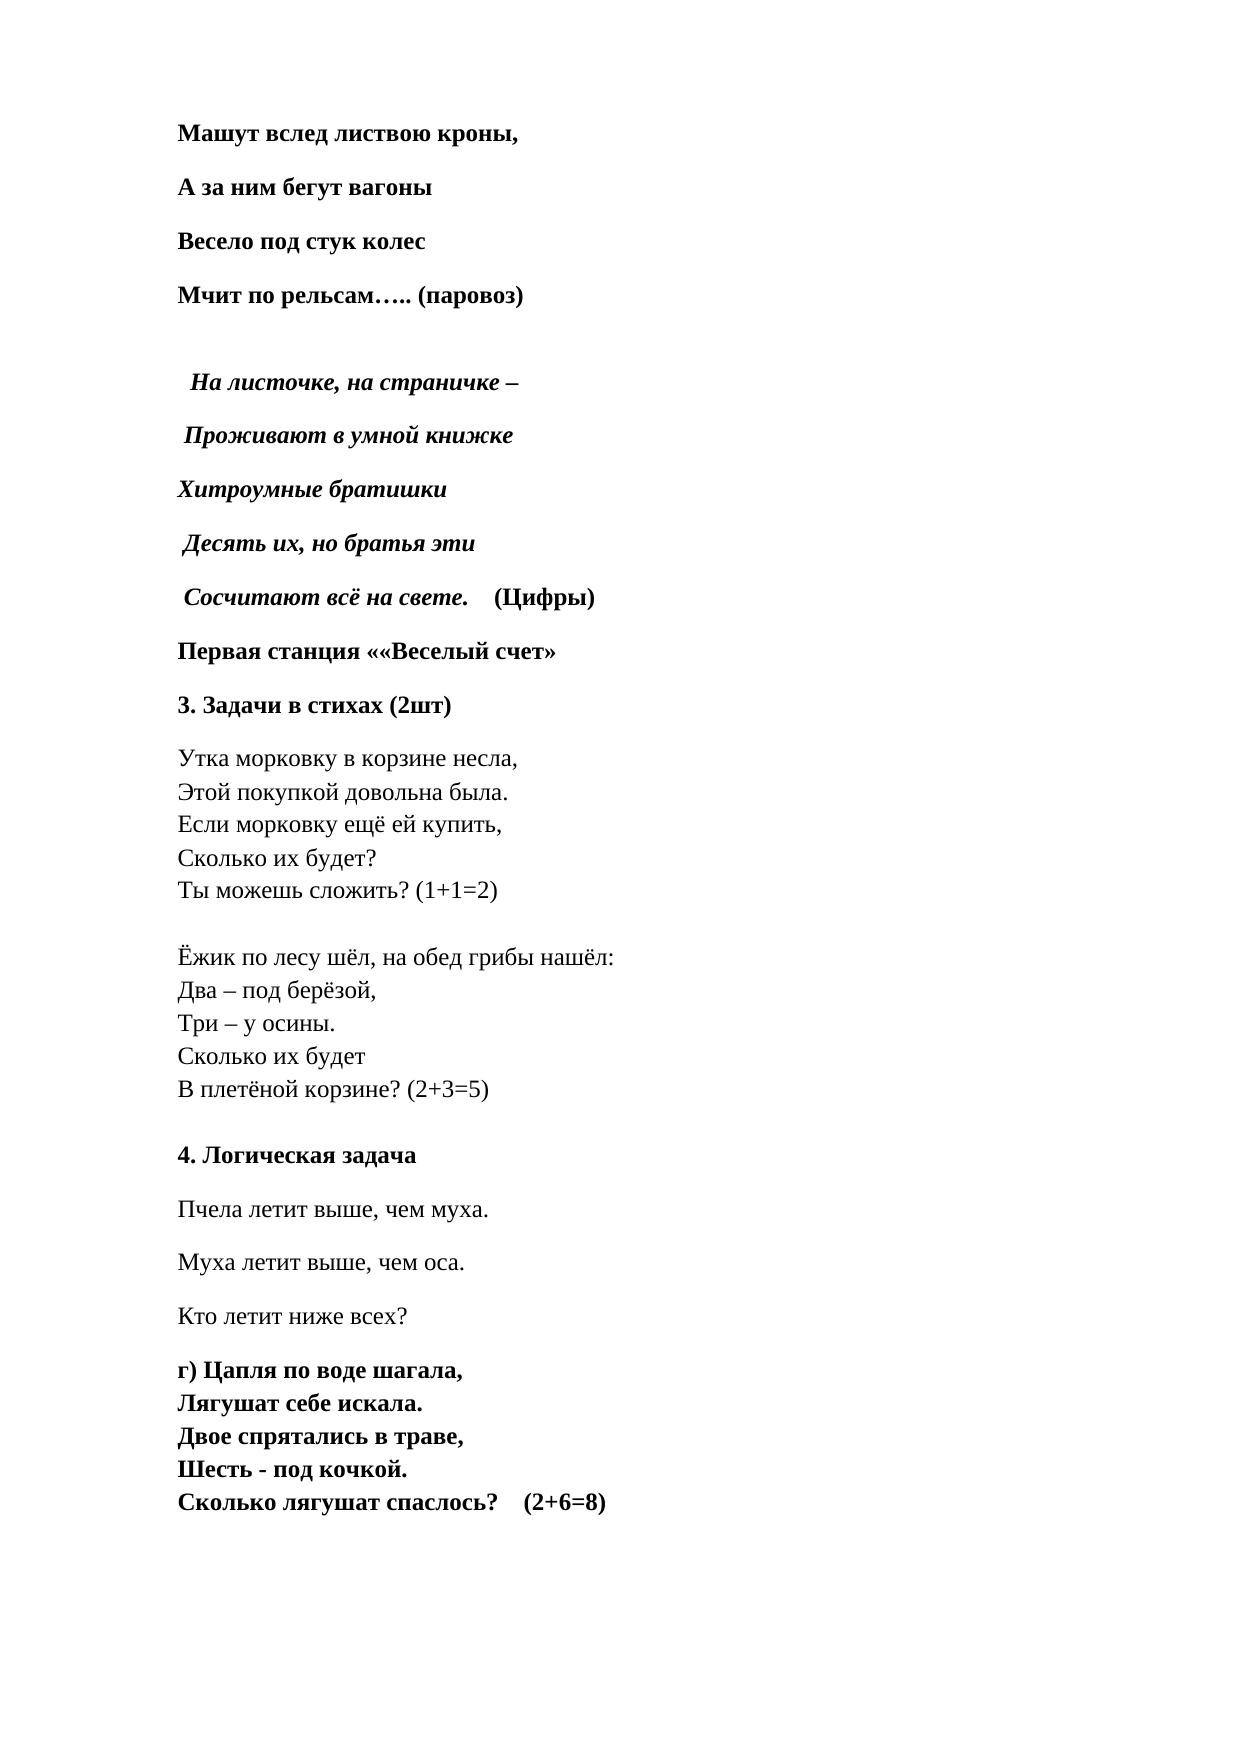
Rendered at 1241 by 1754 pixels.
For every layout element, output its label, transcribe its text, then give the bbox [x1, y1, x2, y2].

text Ты можешь сложить? (1+1=2) [177, 876, 1152, 904]
text На листочке, на страничке – [177, 367, 1152, 395]
text г) Цапля по воде шагала, [177, 1355, 1152, 1384]
text Двое спрятались в траве, [177, 1421, 1152, 1450]
text Первая станция ««Веселый счет» [177, 636, 1152, 664]
text Ёжик по лесу шёл, на обед грибы нашёл: [177, 942, 1152, 970]
text Пчела летит выше, чем муха. [177, 1194, 1152, 1222]
text Муха летит выше, чем оса. [177, 1247, 1152, 1276]
text Мчит по рельсам….. (паровоз) [177, 280, 1152, 308]
text Хитроумные братишки [177, 474, 1152, 503]
text Машут вслед листвою кроны, [177, 118, 1152, 147]
text 3. Задачи в стихах (2шт) [177, 690, 1152, 718]
text Проживают в умной книжке [177, 420, 1152, 449]
text Кто летит ниже всех? [177, 1301, 1152, 1330]
text 4. Логическая задача [177, 1140, 1152, 1168]
text А за ним бегут вагоны [177, 172, 1152, 201]
text Если морковку ещё ей купить, [177, 809, 1152, 838]
text Лягушат себе искала. [177, 1388, 1152, 1417]
text Сколько их будет [177, 1041, 1152, 1069]
text Три – у осины. [177, 1008, 1152, 1036]
text Утка морковку в корзине несла, [177, 743, 1152, 772]
text Два – под берёзой, [177, 975, 1152, 1003]
text Сосчитают всё на свете. (Цифры) [177, 582, 1152, 611]
text Весело под стук колес [177, 226, 1152, 254]
text Этой покупкой довольна была. [177, 777, 1152, 805]
text Десять их, но братья эти [177, 528, 1152, 557]
text В плетёной корзине? (2+3=5) [177, 1074, 1152, 1102]
text Шесть - под кочкой. [177, 1454, 1152, 1483]
text Сколько лягушат спаслось? (2+6=8) [177, 1487, 1152, 1516]
text Сколько их будет? [177, 843, 1152, 871]
